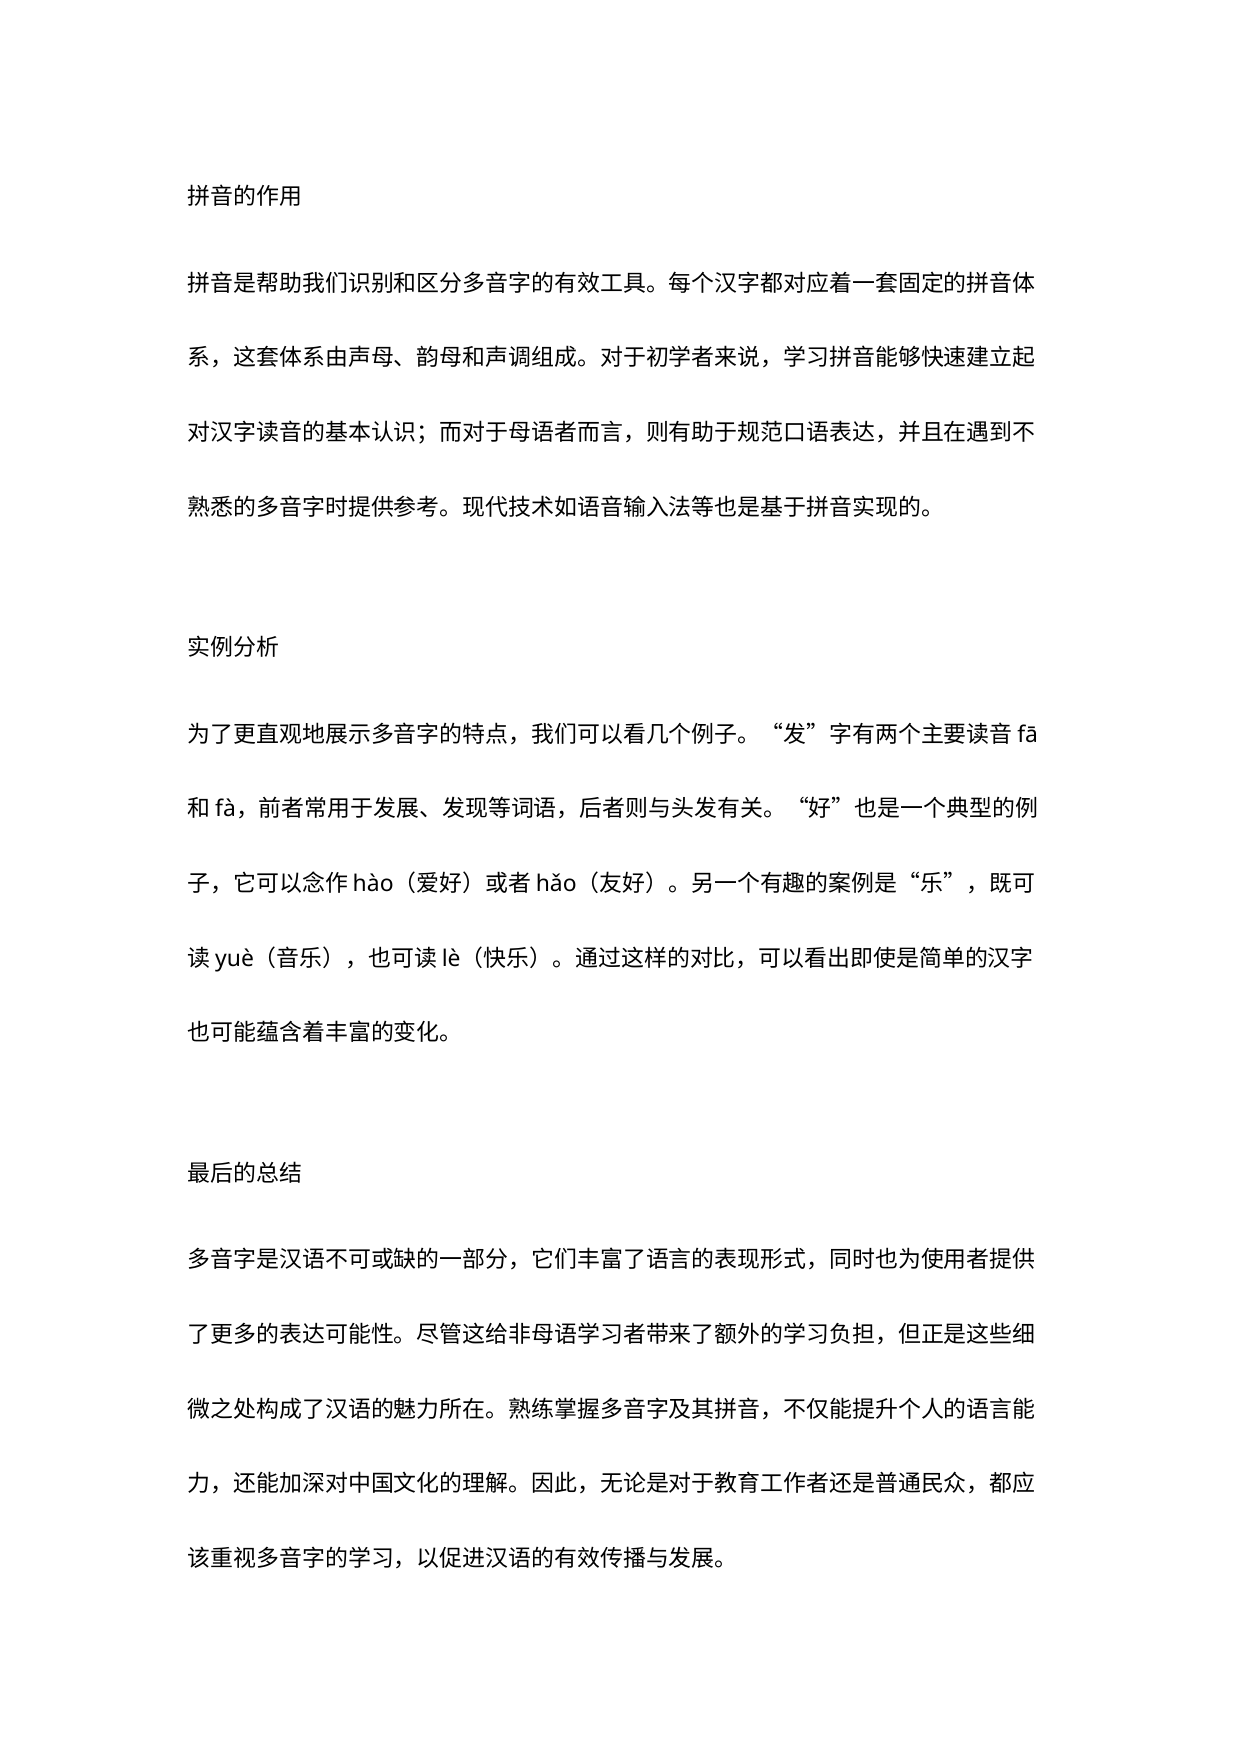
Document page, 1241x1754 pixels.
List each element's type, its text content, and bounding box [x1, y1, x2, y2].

text 拼音是帮助我们识别和区分多音字的有效工具。每个汉字都对应着一套固定的拼音体系，这套体系由声母、韵母和声调组成。对于初学者来说，学习拼音能够快速建立起对汉字读音的基本认识；而对于母语者而言，则有助于规范口语表达，并且在遇到不熟悉的多音字时提供参考。现代技术如语音输入法等也是基于拼音实现的。 [187, 248, 1053, 538]
text 实例分析 [187, 613, 1053, 678]
text 为了更直观地展示多音字的特点，我们可以看几个例子。“发”字有两个主要读音fā和fà，前者常用于发展、发现等词语，后者则与头发有关。“好”也是一个典型的例子，它可以念作hào（爱好）或者hǎo（友好）。另一个有趣的案例是“乐”，既可读yuè（音乐），也可读lè（快乐）。通过这样的对比，可以看出即使是简单的汉字也可能蕴含着丰富的变化。 [187, 699, 1053, 1063]
text 拼音的作用 [187, 162, 1053, 227]
text 多音字是汉语不可或缺的一部分，它们丰富了语言的表现形式，同时也为使用者提供了更多的表达可能性。尽管这给非母语学习者带来了额外的学习负担，但正是这些细微之处构成了汉语的魅力所在。熟练掌握多音字及其拼音，不仅能提升个人的语言能力，还能加深对中国文化的理解。因此，无论是对于教育工作者还是普通民众，都应该重视多音字的学习，以促进汉语的有效传播与发展。 [187, 1225, 1053, 1589]
text 最后的总结 [187, 1139, 1053, 1204]
